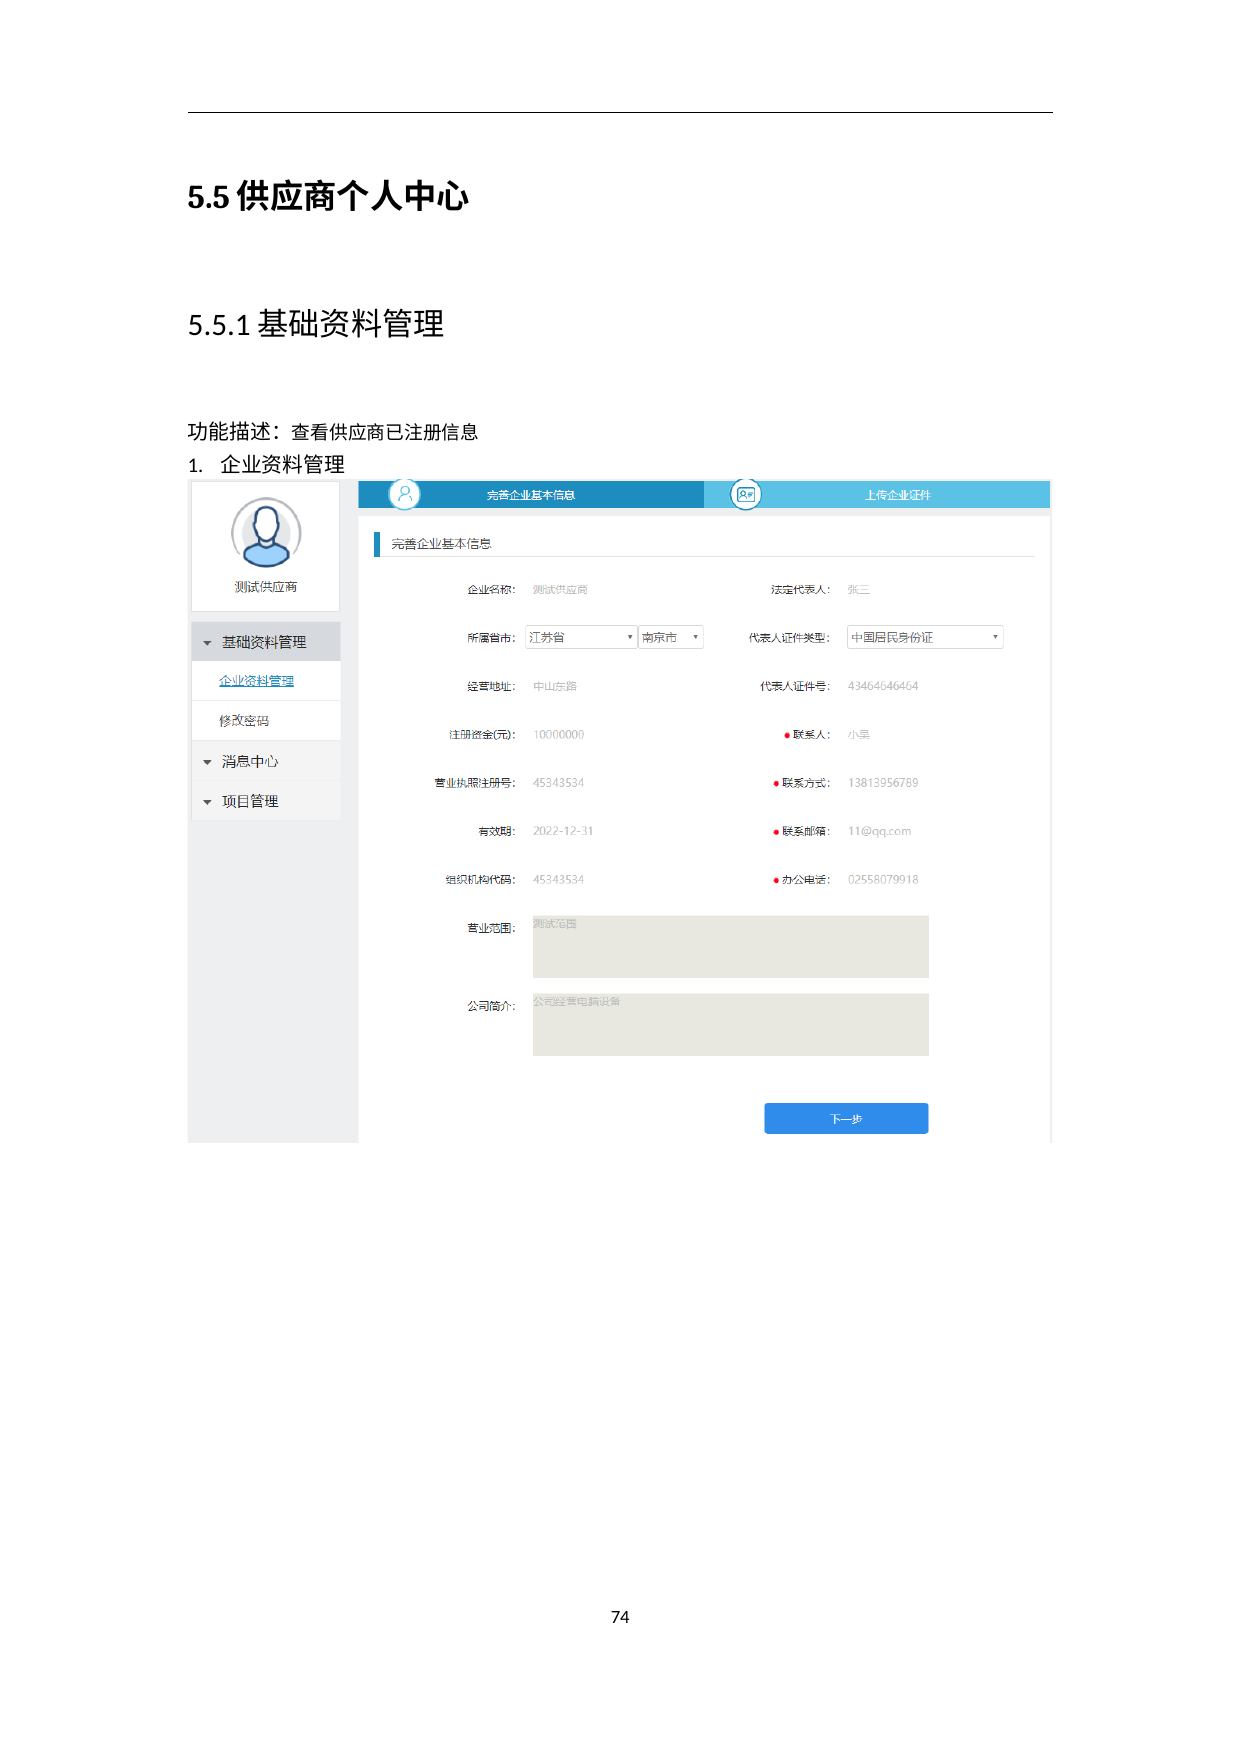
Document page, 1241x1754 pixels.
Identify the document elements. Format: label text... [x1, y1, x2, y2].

subtitle 5.5.1基础资料管理 [187, 289, 1053, 354]
text 功能描述：查看供应商已注册信息 [187, 414, 1053, 447]
picture [187, 479, 1053, 1143]
subtitle 5.5供应商个人中心 [187, 162, 1053, 227]
list 企业资料管理 [187, 447, 1053, 479]
